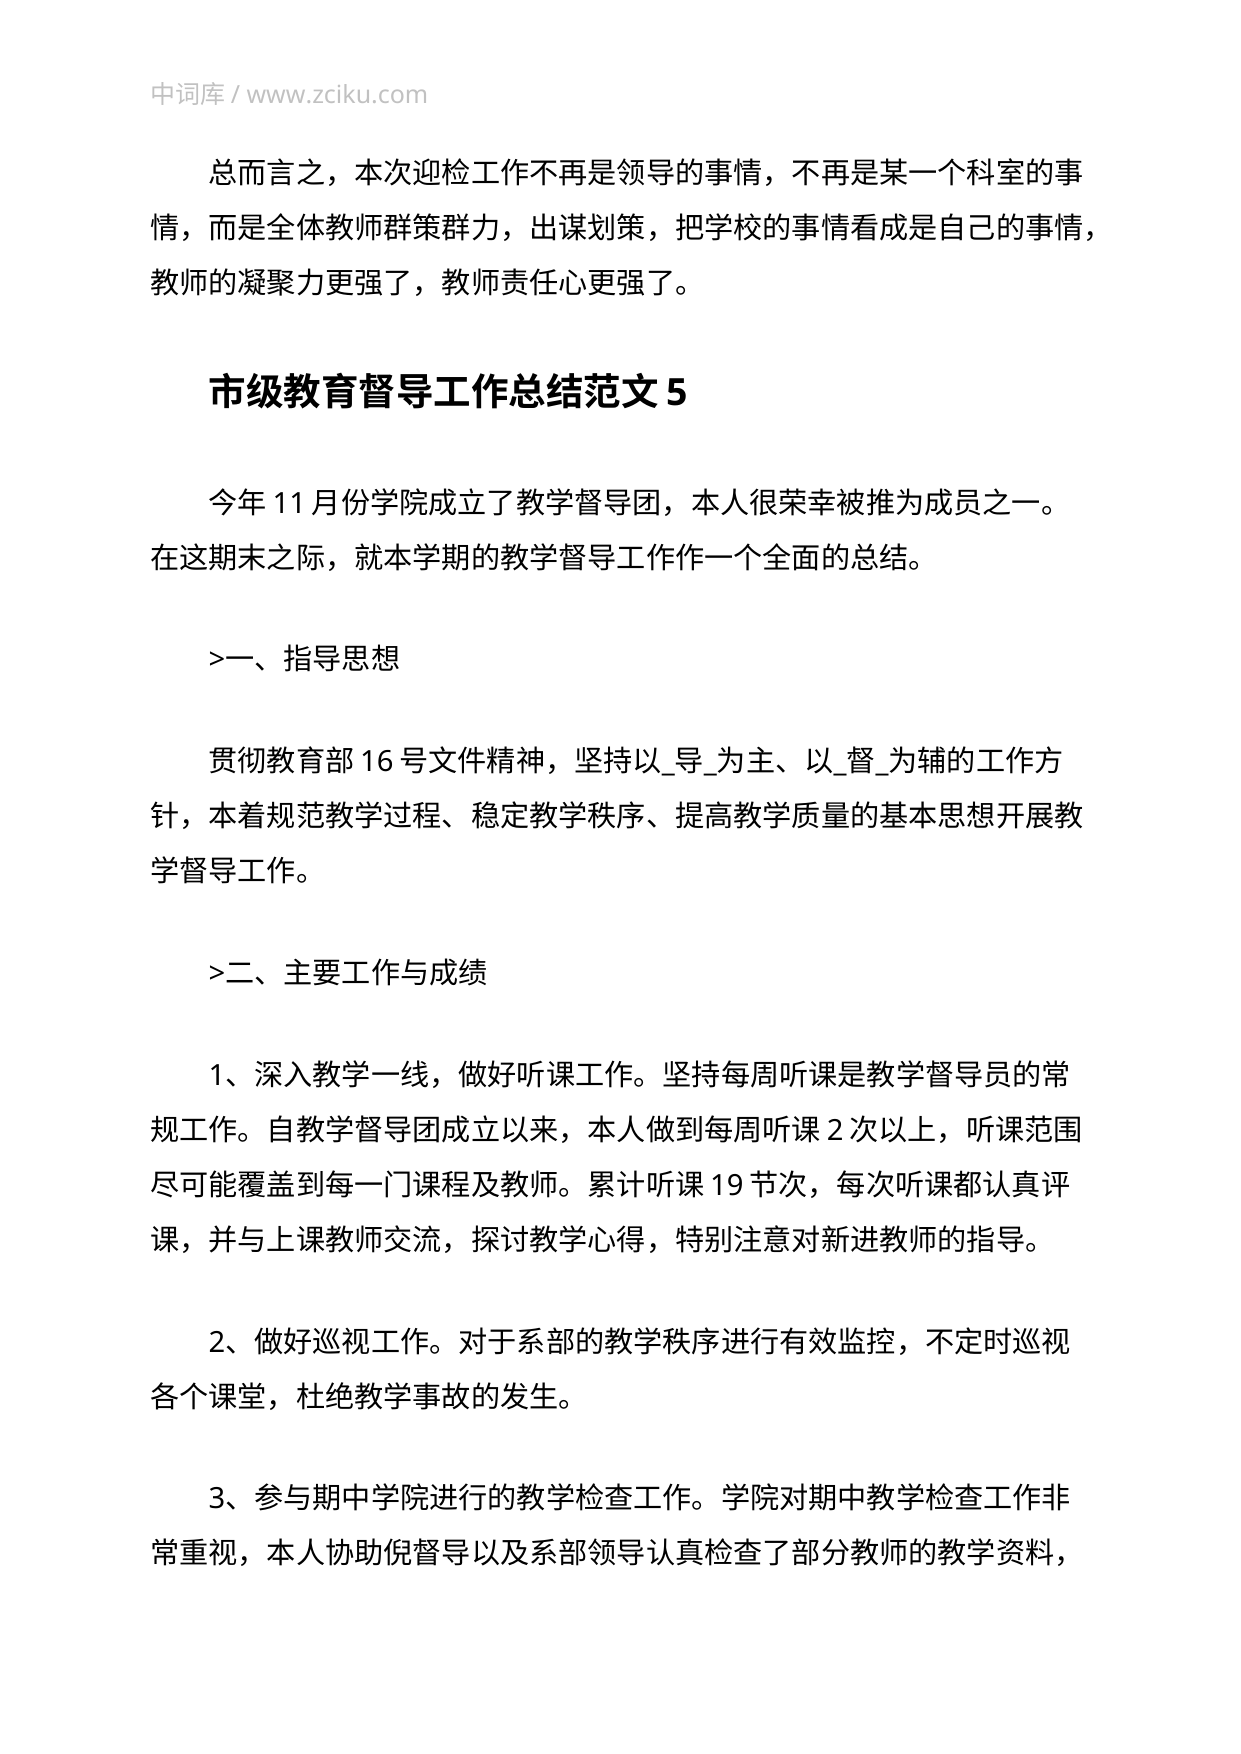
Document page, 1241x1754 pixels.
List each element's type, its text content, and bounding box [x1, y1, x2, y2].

text >一、指导思想 [150, 636, 1090, 678]
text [150, 1475, 1090, 1572]
text 1、深入教学一线，做好听课工作。坚持每周听课是教学督导员的常规工作。自教学督导团成立以来，本人做到每周听课2次以上，听课范围尽可能覆盖到每一门课程及教师。累计听课19节次，每次听课都认真评课，并与上课教师交流，探讨教学心得，特别注意对新进教师的指导。 [150, 1052, 1090, 1259]
text 市级教育督导工作总结范文5 [150, 362, 1090, 416]
text 贯彻教育部16号文件精神，坚持以_导_为主、以_督_为辅的工作方针，本着规范教学过程、稳定教学秩序、提高教学质量的基本思想开展教学督导工作。 [150, 738, 1090, 890]
text 今年11月份学院成立了教学督导团，本人很荣幸被推为成员之一。在这期末之际，就本学期的教学督导工作作一个全面的总结。 [150, 479, 1090, 576]
text 总而言之，本次迎检工作不再是领导的事情，不再是某一个科室的事情，而是全体教师群策群力，出谋划策，把学校的事情看成是自己的事情，教师的凝聚力更强了，教师责任心更强了。 [150, 150, 1090, 302]
text >二、主要工作与成绩 [150, 949, 1090, 992]
text 2、做好巡视工作。对于系部的教学秩序进行有效监控，不定时巡视各个课堂，杜绝教学事故的发生。 [150, 1318, 1090, 1416]
